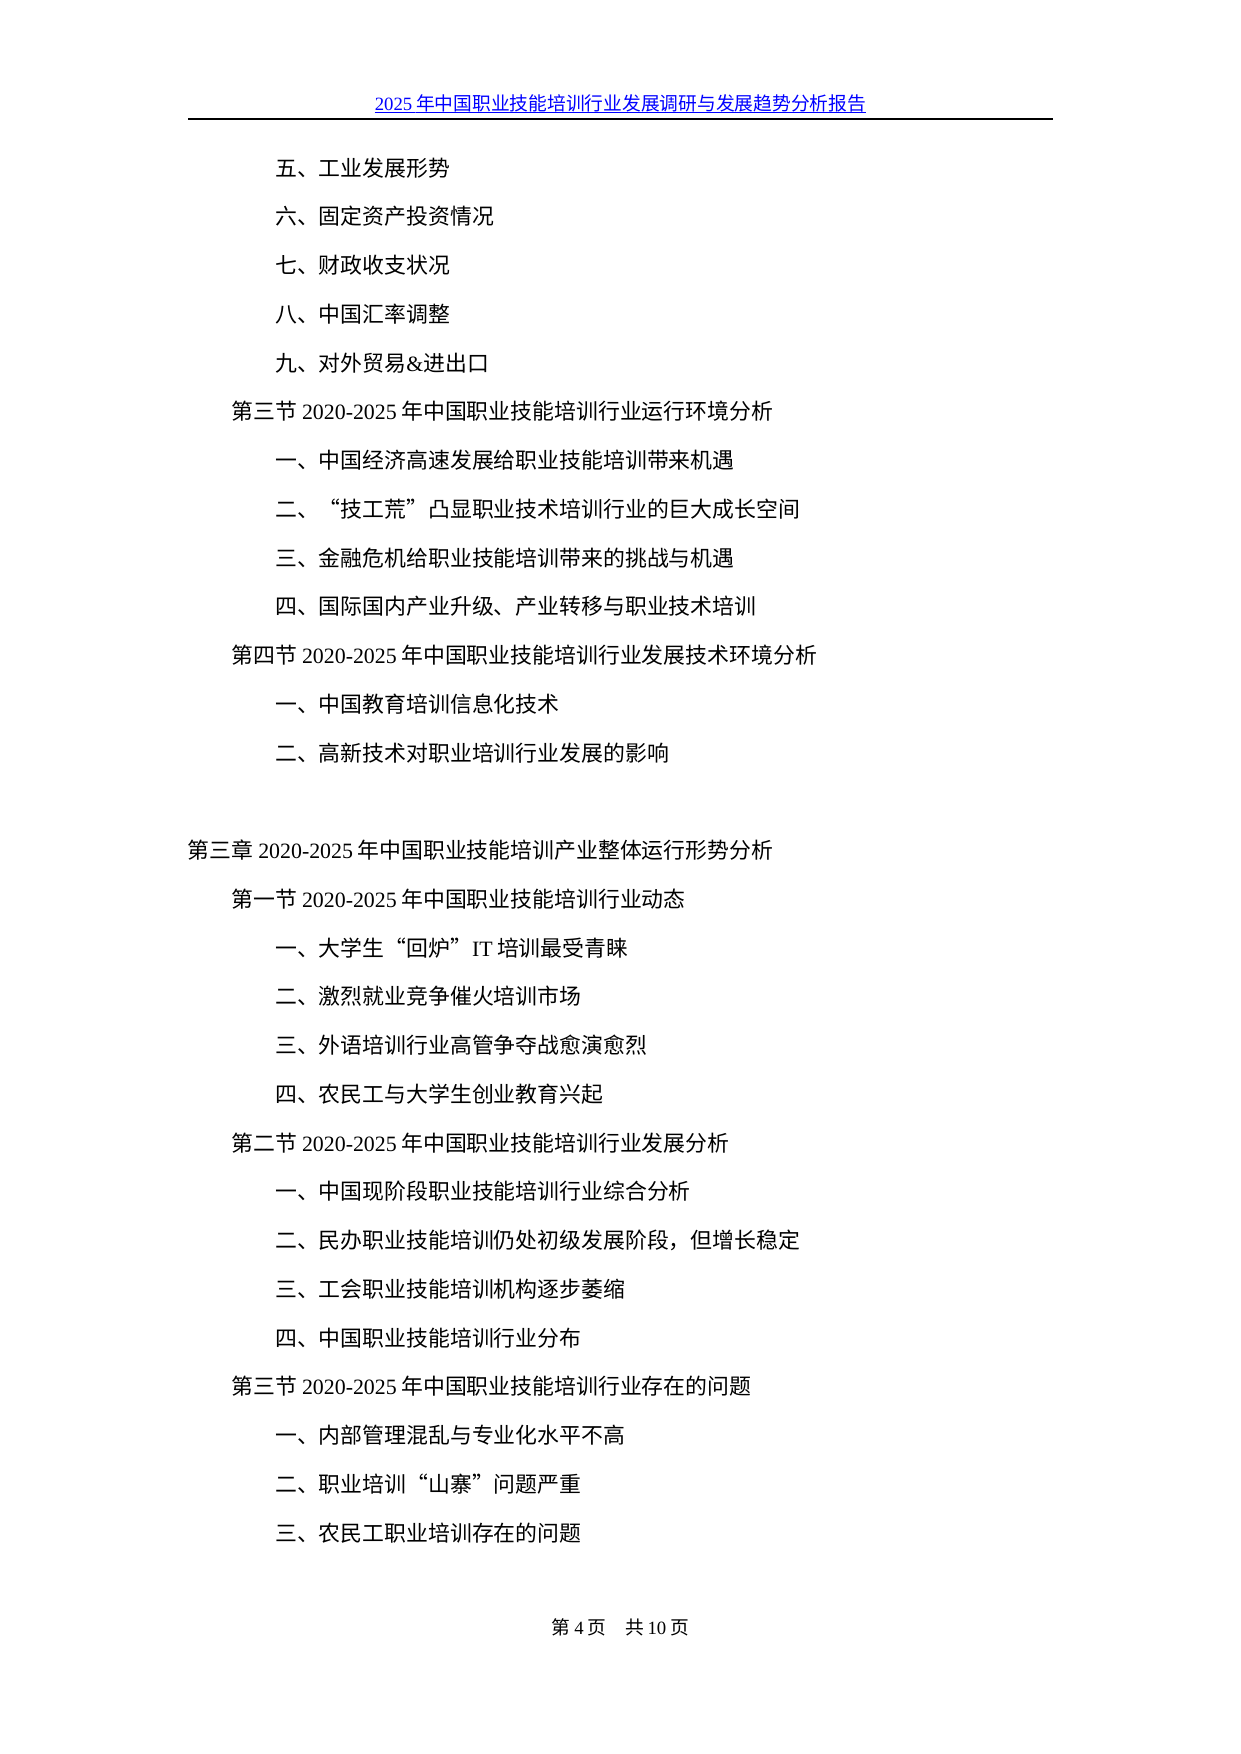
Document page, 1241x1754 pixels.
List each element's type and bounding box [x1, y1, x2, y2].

text [187, 150, 1053, 1548]
